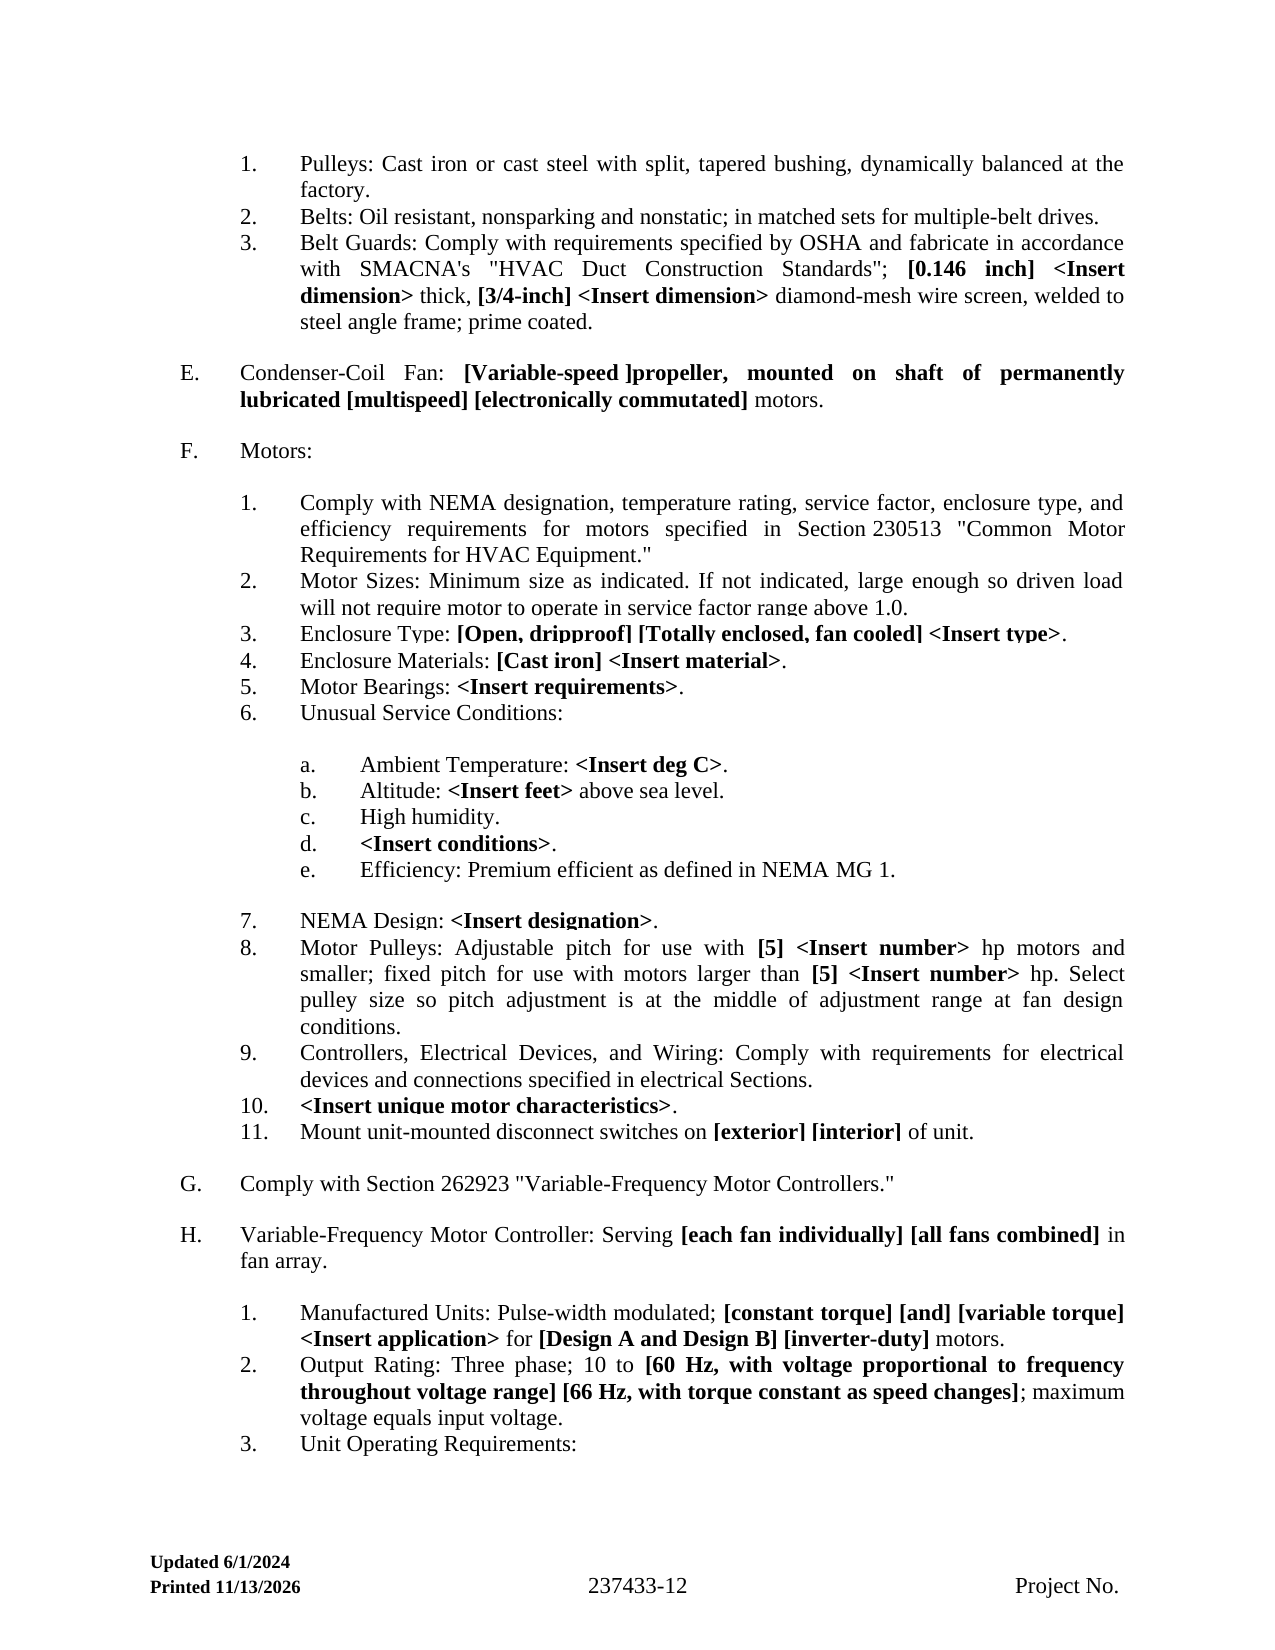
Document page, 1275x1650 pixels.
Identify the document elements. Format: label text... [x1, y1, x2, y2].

text Unit Operating Requirements: [240, 1431, 1125, 1457]
text Belts: Oil resistant, nonsparking and nonstatic; in matched sets for multiple-belt drives. [240, 203, 1125, 229]
text Unusual Service Conditions: [240, 699, 1125, 726]
text Pulleys: Cast iron or cast steel with split, tapered bushing, dynamically balanced at the factory. [240, 150, 1125, 203]
text Comply with NEMA designation, temperature rating, service factor, enclosure type, and efficiency requirements for motors specified in Section 230513 "Common Motor Requirements for HVAC Equipment." [240, 488, 1125, 568]
text Variable-Frequency Motor Controller: Serving [each fan individually] [all fans combined] in fan array. [180, 1221, 1125, 1274]
text Motor Bearings: <Insert requirements>. [240, 673, 1125, 699]
text Enclosure Materials: [Cast iron] <Insert material>. [240, 647, 1125, 673]
text Output Rating: Three phase; 10 to [60 Hz, with voltage proportional to frequency throughout voltage range] [66 Hz, with torque constant as speed changes]; maximum voltage equals input voltage. [240, 1351, 1125, 1431]
text Belt Guards: Comply with requirements specified by OSHA and fabricate in accordance with SMACNA's "HVAC Duct Construction Standards"; [0.146 inch] <Insert dimension> thick, [3/4-inch] <Insert dimension> diamond-mesh wire screen, welded to steel angle frame; prime coated. [240, 229, 1125, 334]
text Mount unit-mounted disconnect switches on [exterior] [interior] of unit. [240, 1118, 1125, 1141]
text Motors: [180, 437, 1125, 459]
text Controllers, Electrical Devices, and Wiring: Comply with requirements for electrical devices and connections specified in electrical Sections. [240, 1039, 1125, 1088]
text Motor Pulleys: Adjustable pitch for use with [5] <Insert number> hp motors and smaller; fixed pitch for use with motors larger than [5] <Insert number> hp. Select pulley size so pitch adjustment is at the middle of adjustment range at fan design conditions. [240, 934, 1125, 1039]
text <Insert conditions>. [300, 830, 1125, 856]
text Condenser-Coil Fan: [Variable-speed ]propeller, mounted on shaft of permanently lubricated [multispeed] [electronically commutated] motors. [180, 359, 1125, 412]
text Efficiency: Premium efficient as defined in NEMA MG 1. [300, 856, 1125, 882]
text Motor Sizes: Minimum size as indicated. If not indicated, large enough so driven load will not require motor to operate in service factor range above 1.0. [240, 568, 1125, 616]
text Ambient Temperature: <Insert deg C>. [300, 751, 1125, 777]
text Altitude: <Insert feet> above sea level. [300, 777, 1125, 803]
text Comply with Section 262923 "Variable-Frequency Motor Controllers." [180, 1170, 1125, 1196]
text Enclosure Type: [Open, dripproof] [Totally enclosed, fan cooled] <Insert type>. [240, 620, 1125, 643]
text NEMA Design: <Insert designation>. [240, 907, 1125, 930]
text <Insert unique motor characteristics>. [240, 1092, 1125, 1114]
text Manufactured Units: Pulse-width modulated; [constant torque] [and] [variable torque] <Insert application> for [Design A and Design B] [inverter-duty] motors. [240, 1299, 1125, 1351]
text High humidity. [300, 803, 1125, 830]
